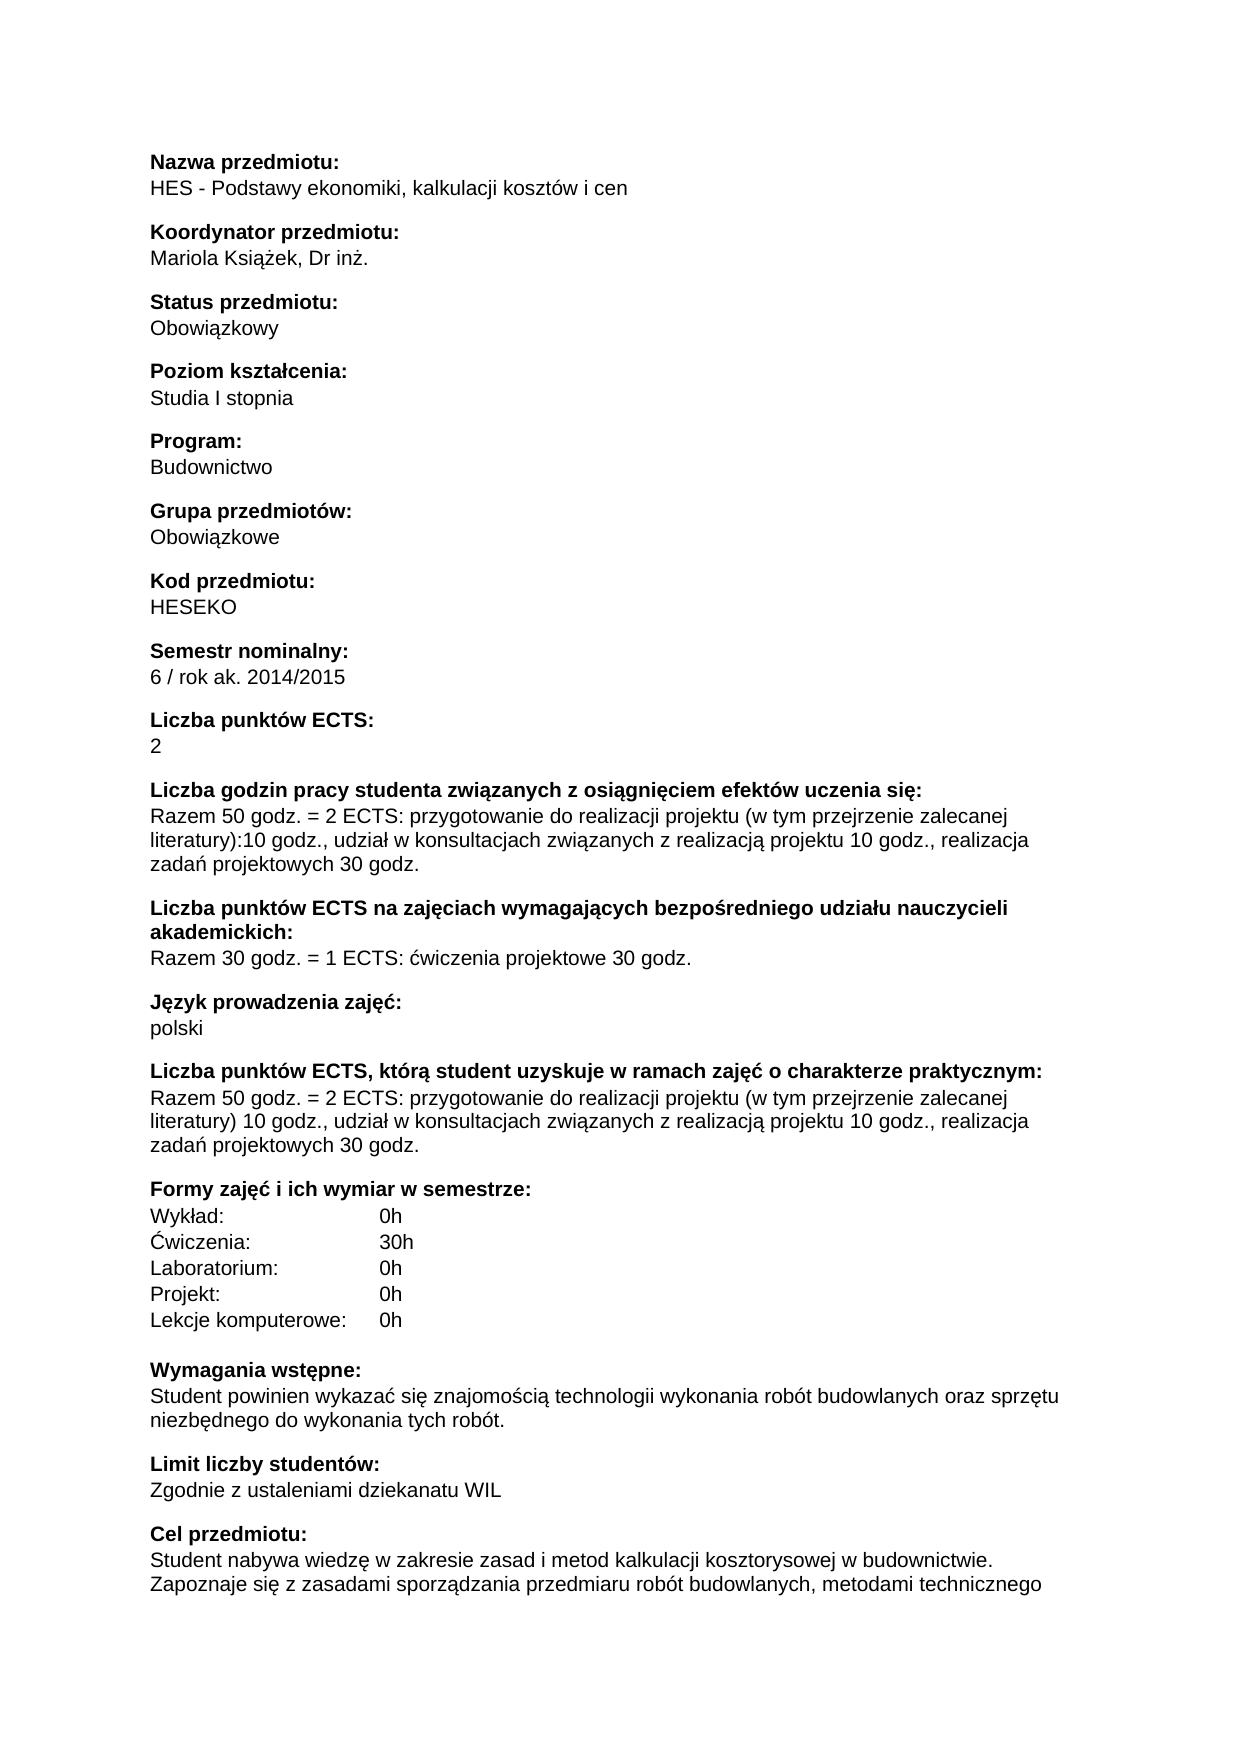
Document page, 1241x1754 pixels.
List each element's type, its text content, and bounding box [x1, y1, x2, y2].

text Razem 50 godz. = 2 ECTS: przygotowanie do realizacji projektu (w tym przejrzenie zalecanej literatury):10 godz., udział w konsultacjach związanych z realizacją projektu 10 godz., realizacja zadań projektowych 30 godz. [150, 804, 1090, 876]
text Liczba punktów ECTS: [150, 708, 1090, 732]
table_cell 0h [369, 1306, 597, 1332]
text Razem 30 godz. = 1 ECTS: ćwiczenia projektowe 30 godz. [150, 946, 1090, 970]
text Zgodnie z ustaleniami dziekanatu WIL [150, 1478, 1090, 1502]
text HES - Podstawy ekonomiki, kalkulacji kosztów i cen [150, 176, 1090, 200]
text Budownictwo [150, 455, 1090, 479]
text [150, 1547, 1090, 1595]
text Liczba punktów ECTS na zajęciach wymagających bezpośredniego udziału nauczycieli akademickich: [150, 896, 1090, 944]
text Status przedmiotu: [150, 289, 1090, 313]
text polski [150, 1016, 1090, 1039]
text Nazwa przedmiotu: [150, 150, 1090, 174]
table_header 0h [369, 1204, 597, 1228]
text Poziom kształcenia: [150, 359, 1090, 383]
table_header Wykład: [140, 1204, 367, 1228]
table_cell Lekcje komputerowe: [140, 1308, 367, 1332]
text Student powinien wykazać się znajomością technologii wykonania robót budowlanych oraz sprzętu niezbędnego do wykonania tych robót. [150, 1384, 1090, 1432]
text Program: [150, 429, 1090, 453]
text Formy zajęć i ich wymiar w semestrze: [150, 1177, 1090, 1201]
table_cell 30h [369, 1228, 597, 1254]
text Obowiązkowy [150, 316, 1090, 339]
table_cell 0h [369, 1280, 597, 1306]
text 6 / rok ak. 2014/2015 [150, 664, 1090, 688]
text Kod przedmiotu: [150, 569, 1090, 593]
text Koordynator przedmiotu: [150, 220, 1090, 244]
text Mariola Książek, Dr inż. [150, 246, 1090, 270]
text Grupa przedmiotów: [150, 499, 1090, 523]
text Język prowadzenia zajęć: [150, 989, 1090, 1013]
text HESEKO [150, 595, 1090, 619]
text Liczba godzin pracy studenta związanych z osiągnięciem efektów uczenia się: [150, 778, 1090, 802]
text Studia I stopnia [150, 385, 1090, 409]
table_cell 0h [369, 1254, 597, 1280]
text Wymagania wstępne: [150, 1358, 1090, 1382]
table_cell Ćwiczenia: [140, 1230, 367, 1254]
text Cel przedmiotu: [150, 1521, 1090, 1545]
text Obowiązkowe [150, 525, 1090, 549]
text 2 [150, 734, 1090, 758]
table_cell Projekt: [140, 1282, 367, 1306]
text Limit liczby studentów: [150, 1452, 1090, 1476]
text Liczba punktów ECTS, którą student uzyskuje w ramach zajęć o charakterze praktycznym: [150, 1059, 1090, 1083]
table_cell Laboratorium: [140, 1256, 367, 1280]
text Razem 50 godz. = 2 ECTS: przygotowanie do realizacji projektu (w tym przejrzenie zalecanej literatury) 10 godz., udział w konsultacjach związanych z realizacją projektu 10 godz., realizacja zadań projektowych 30 godz. [150, 1085, 1090, 1157]
text Semestr nominalny: [150, 638, 1090, 662]
